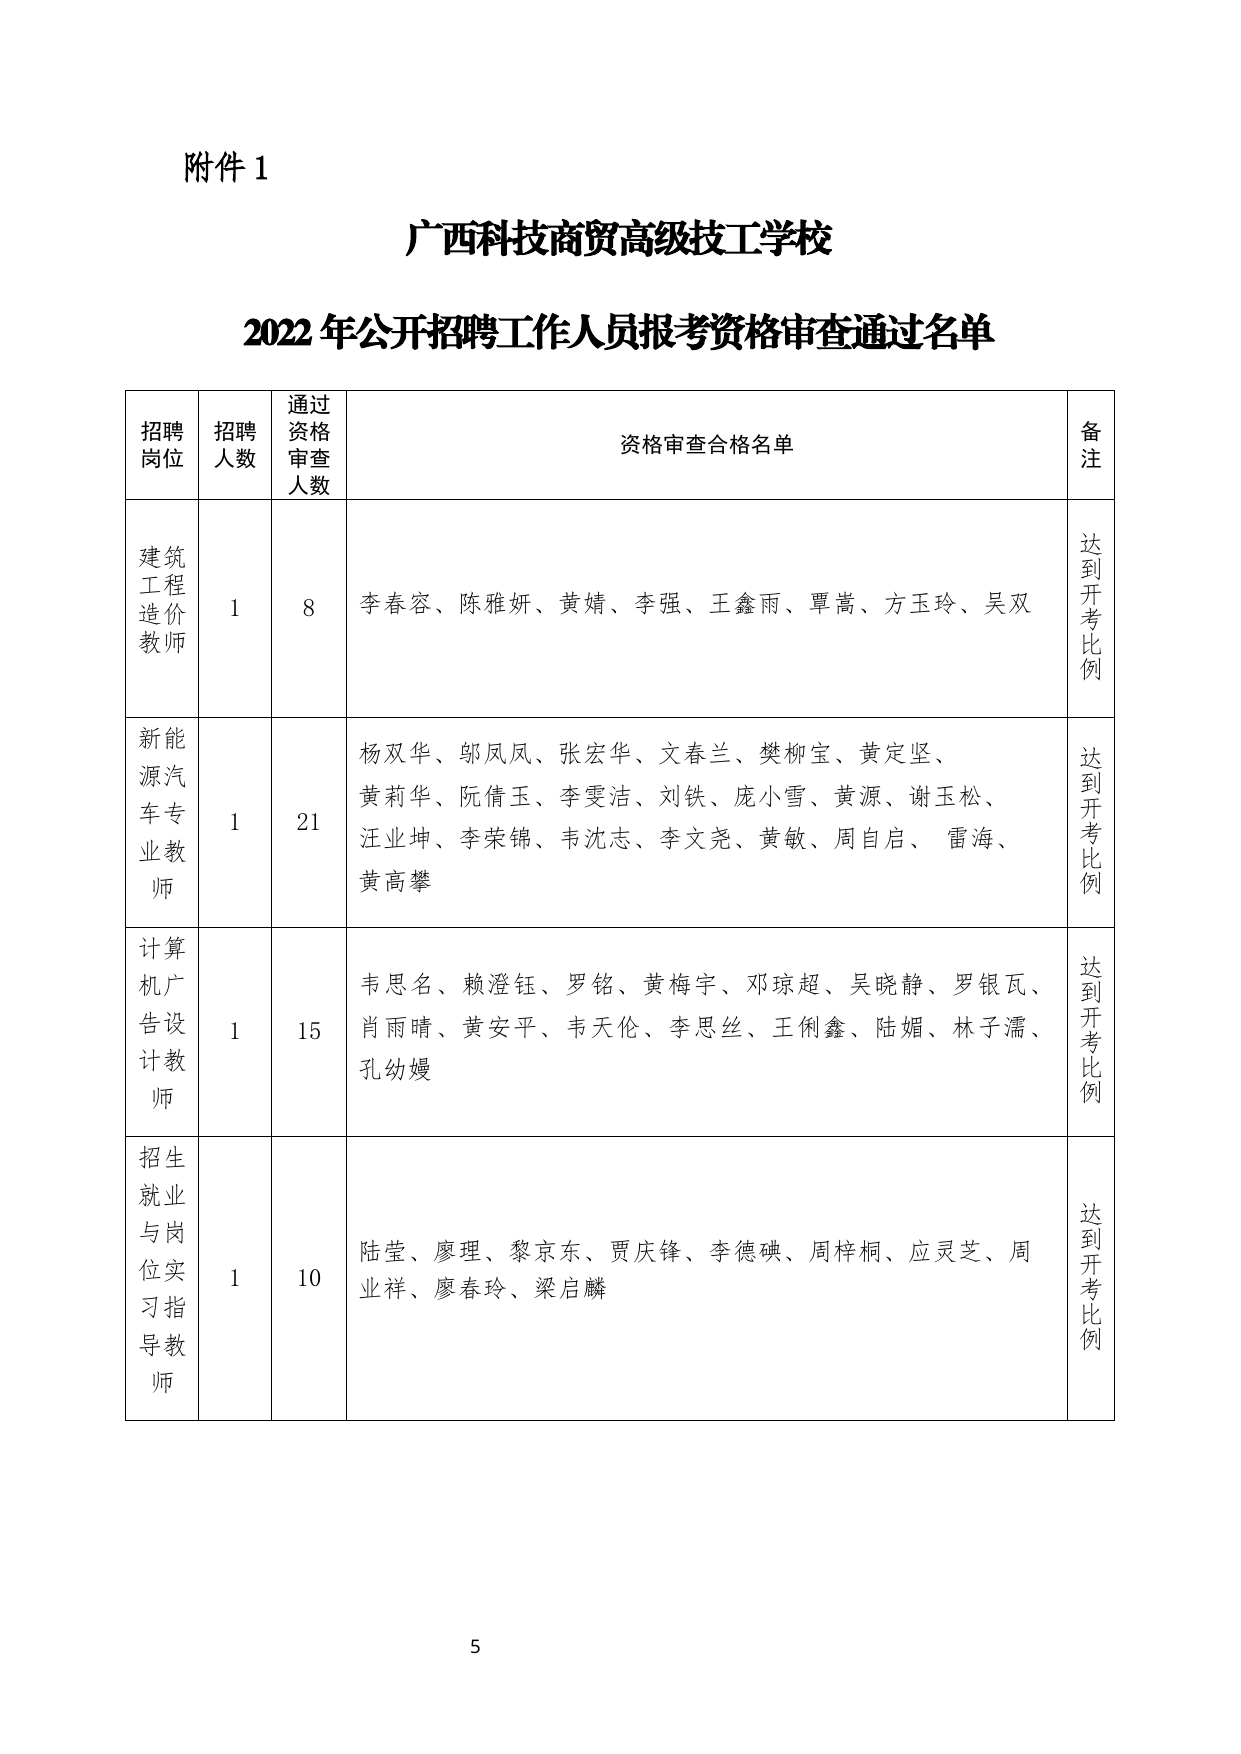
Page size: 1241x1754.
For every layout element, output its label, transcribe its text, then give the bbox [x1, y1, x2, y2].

table_cell 达到开考比例 [1068, 928, 1114, 1136]
table_cell 韦思名、赖澄钰、罗铭、黄梅宇、邓琼超、吴晓静、罗银瓦、肖雨晴、黄安平、韦天伦、李思丝、王俐鑫、陆媚、林子濡、孔幼嫚 [347, 928, 1067, 1136]
text 广西科技商贸高级技工学校 [182, 202, 1058, 277]
table_cell 李春容、陈雅妍、黄婧、李强、王鑫雨、覃嵩、方玉玲、吴双 [347, 500, 1067, 717]
table_cell 10 [272, 1137, 346, 1420]
table_cell 1 [199, 1137, 271, 1420]
table_cell 建筑工程造价教师 [126, 500, 198, 717]
table_cell 1 [199, 718, 271, 927]
table_header 招聘岗位 [126, 391, 198, 499]
table_cell 21 [272, 718, 346, 927]
text 2022年公开招聘工作人员报考资格审查通过名单 [182, 296, 1058, 371]
table_cell 8 [272, 500, 346, 717]
text 附件1 [182, 127, 1058, 202]
table_header 备注 [1068, 391, 1114, 499]
table_cell 新能源汽车专业教师 [126, 718, 198, 927]
table_cell 陆莹、廖理、黎京东、贾庆锋、李德碘、周梓桐、应灵芝、周业祥、廖春玲、梁启麟 [347, 1137, 1067, 1420]
table_cell 达到开考比例 [1068, 1137, 1114, 1420]
table_header 资格审查合格名单 [347, 391, 1067, 499]
table_cell 达到开考比例 [1068, 718, 1114, 927]
table_cell 1 [199, 928, 271, 1136]
table_header 招聘人数 [199, 391, 271, 499]
table_cell 15 [272, 928, 346, 1136]
table_cell 招生就业与岗位实习指导教师 [126, 1137, 198, 1420]
table_cell 杨双华、邬凤凤、张宏华、文春兰、樊柳宝、黄定坚、 黄莉华、阮倩玉、李雯洁、刘铁、庞小雪、黄源、谢玉松、 汪业坤、李荣锦、韦沈志、李文尧、黄敏、周自启、 雷海、 黄高攀 [347, 718, 1067, 927]
table_header 通过资格审查人数 [272, 391, 346, 499]
table_cell 1 [199, 500, 271, 717]
table_cell 计算机广告设计教师 [126, 928, 198, 1136]
table_cell 达到开考比例 [1068, 500, 1114, 717]
